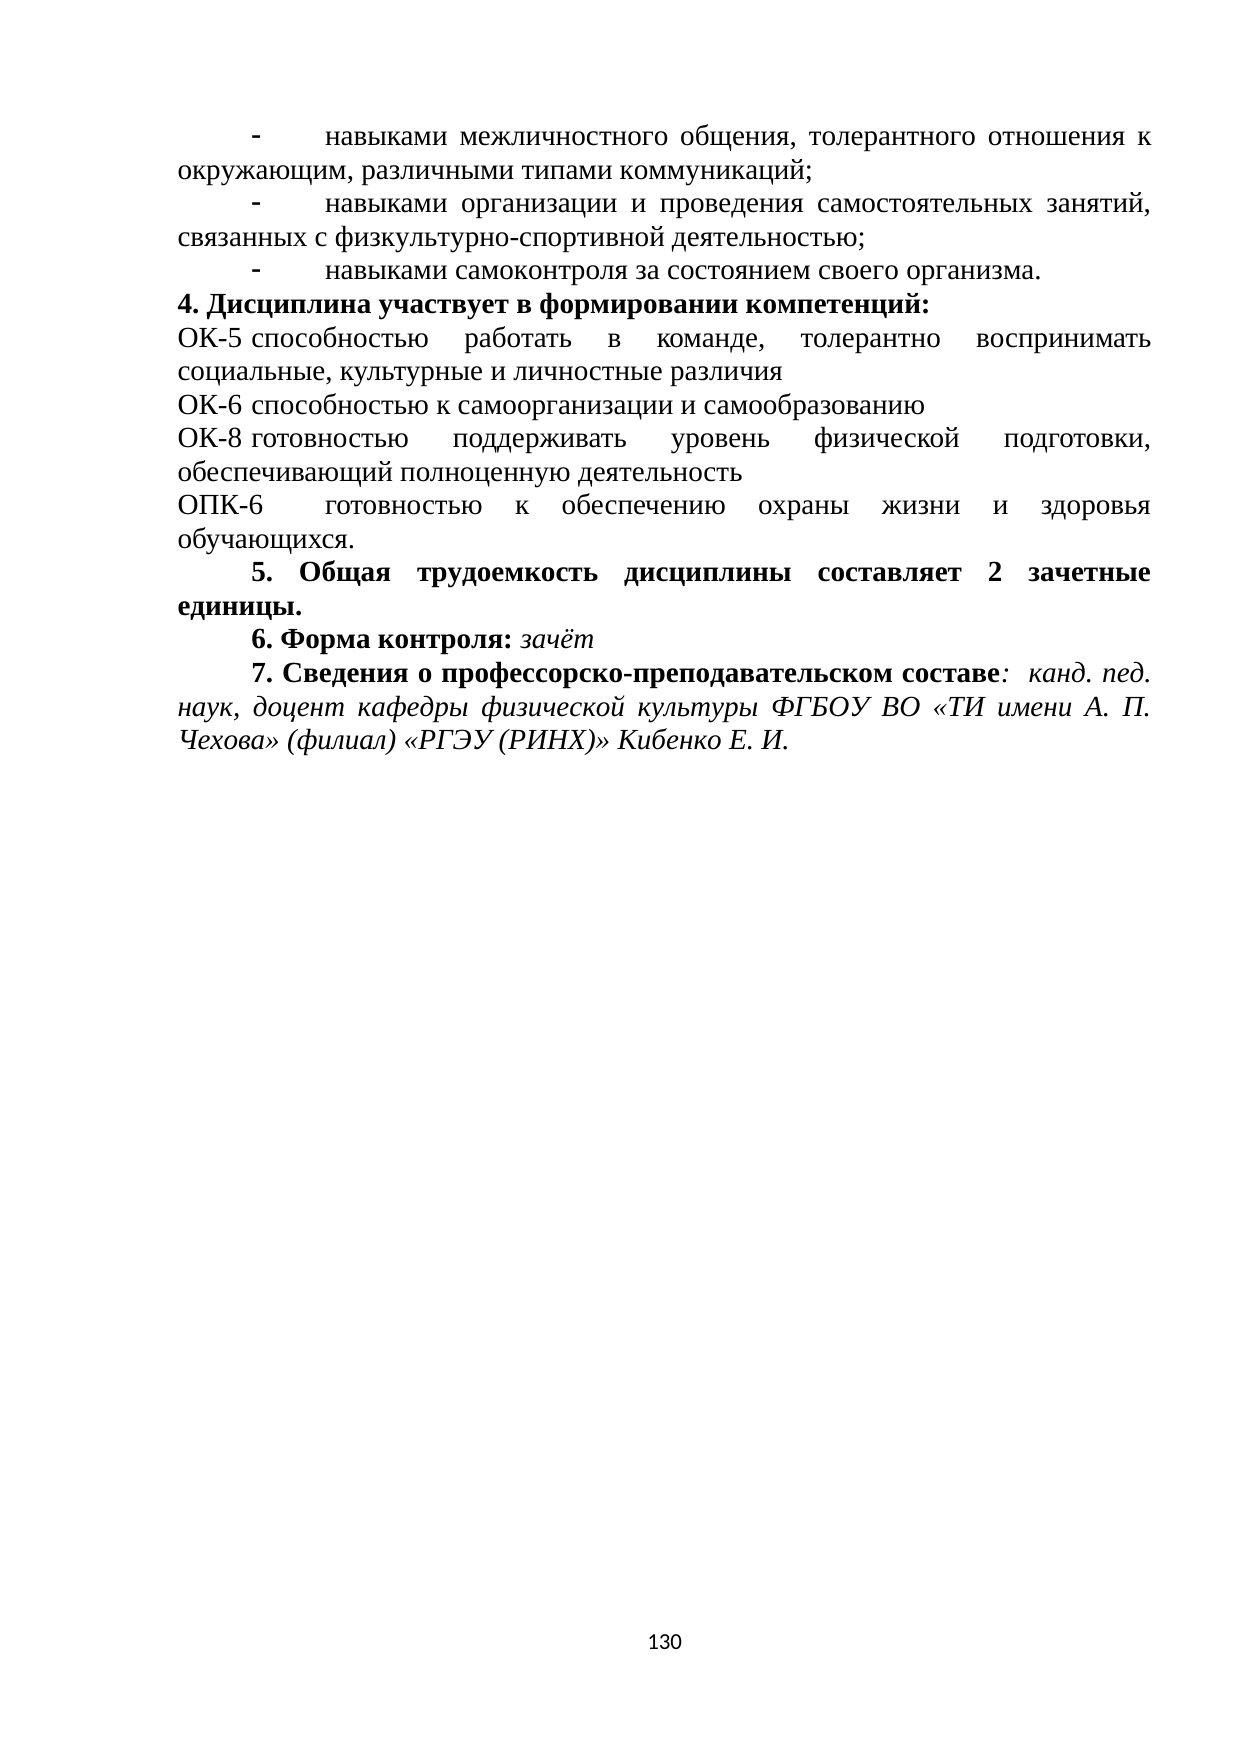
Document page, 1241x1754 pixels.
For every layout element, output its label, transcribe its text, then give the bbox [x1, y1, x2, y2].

text ОК-6 способностью к самоорганизации и самообразованию [177, 387, 1152, 420]
text 5. Общая трудоемкость дисциплины составляет 2 зачетные единицы. [177, 554, 1152, 622]
text ОК-8 готовностью поддерживать уровень физической подготовки, обеспечивающий полноценную деятельность [177, 420, 1152, 487]
list навыками организации и проведения самостоятельных занятий, связанных с физкультурно-спортивной деятельностью; [177, 185, 1152, 252]
list навыками межличностного общения, толерантного отношения к окружающим, различными типами коммуникаций; [177, 118, 1152, 185]
list 4. Дисциплина участвует в формировании компетенций: [177, 286, 1152, 320]
text 7. Сведения о профессорско-преподавательском составе: канд. пед. наук, доцент кафедры физической культуры ФГБОУ ВО «ТИ имени А. П. Чехова» (филиал) «РГЭУ (РИНХ)» Кибенко Е. И. [177, 655, 1152, 756]
list навыками самоконтроля за состоянием своего организма. [177, 252, 1152, 286]
text ОК-5 способностью работать в команде, толерантно воспринимать социальные, культурные и личностные различия [177, 320, 1152, 387]
text 6. Форма контроля: зачёт [177, 622, 1152, 655]
text ОПК-6 готовностью к обеспечению охраны жизни и здоровья обучающихся. [177, 487, 1152, 554]
